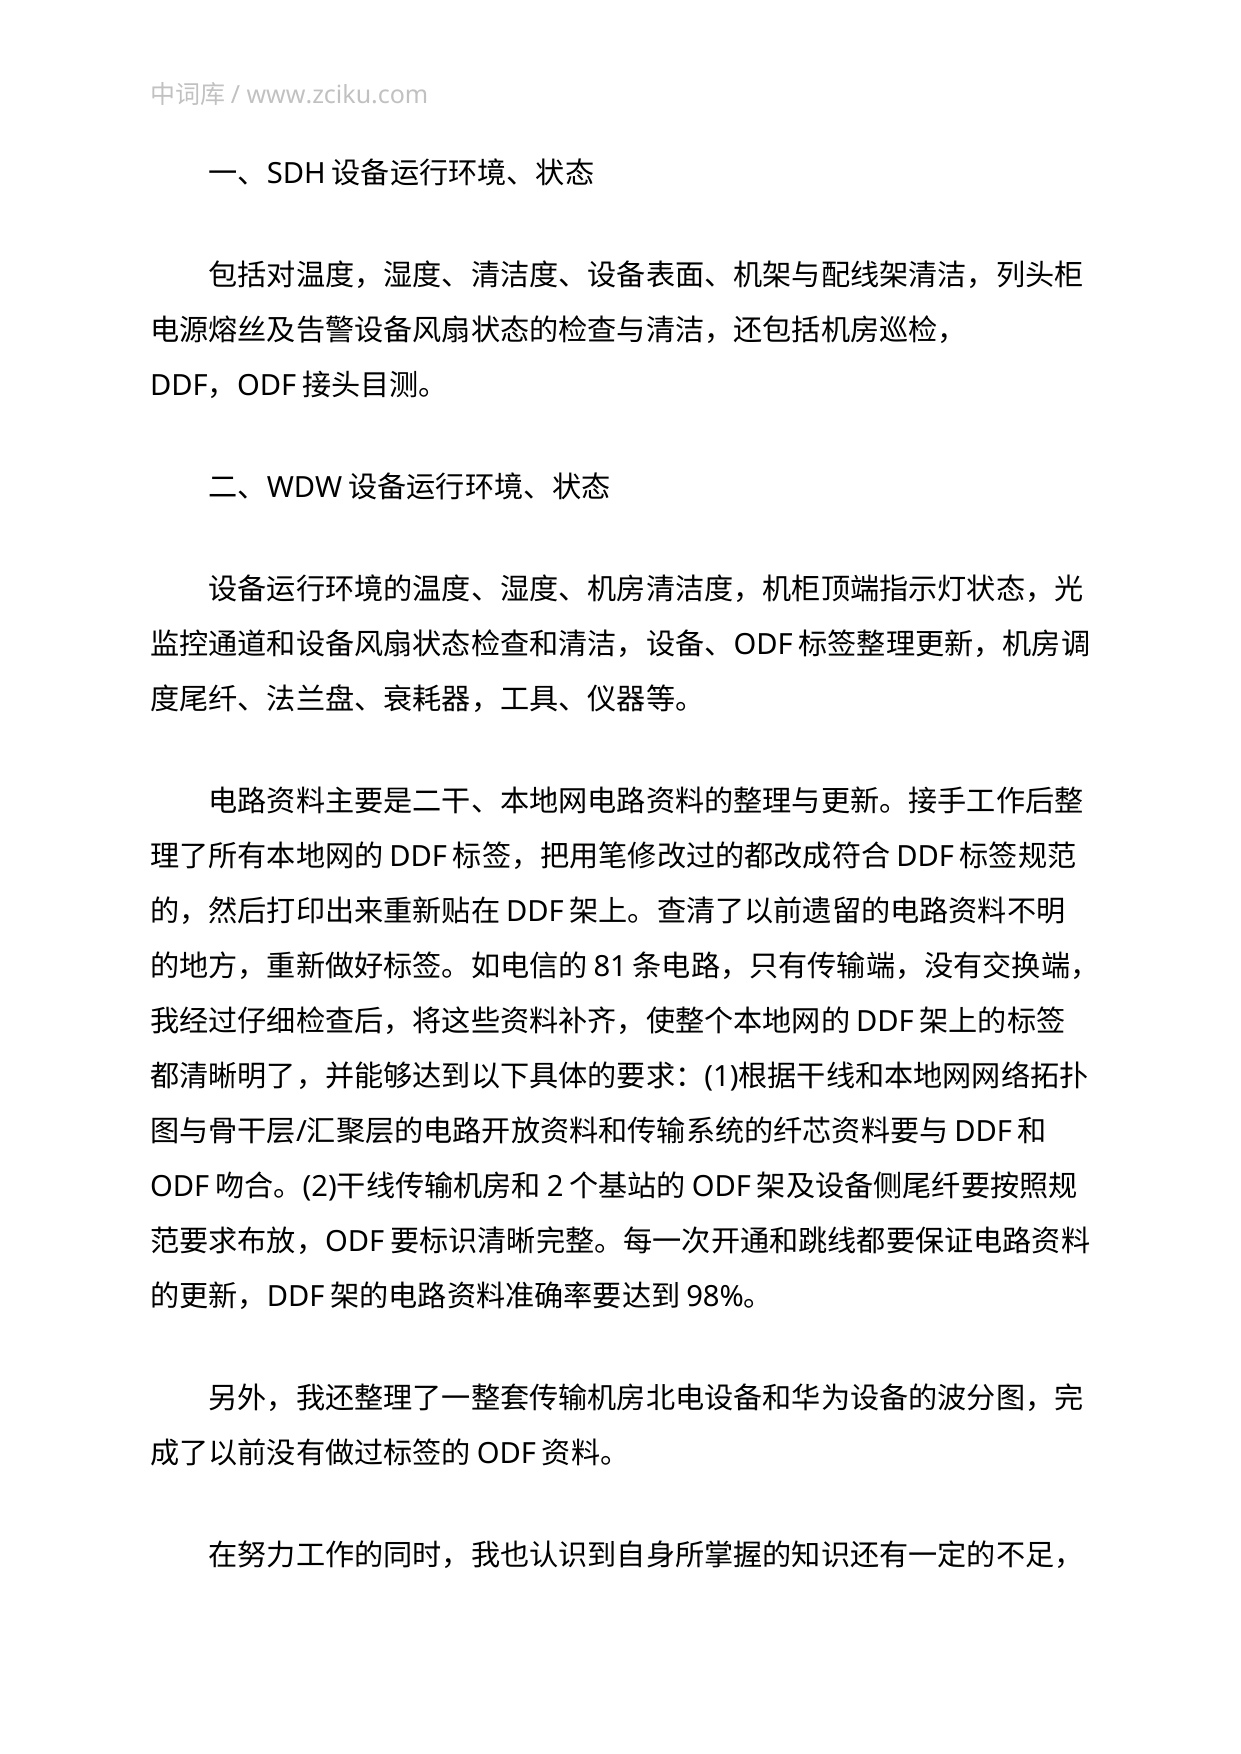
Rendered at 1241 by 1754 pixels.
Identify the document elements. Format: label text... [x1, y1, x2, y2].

text 另外，我还整理了一整套传输机房北电设备和华为设备的波分图，完成了以前没有做过标签的ODF资料。 [150, 1374, 1090, 1472]
text 设备运行环境的温度、湿度、机房清洁度，机柜顶端指示灯状态，光监控通道和设备风扇状态检查和清洁，设备、ODF标签整理更新，机房调度尾纤、法兰盘、衰耗器，工具、仪器等。 [150, 566, 1090, 718]
text 二、WDW设备运行环境、状态 [150, 464, 1090, 506]
text 一、SDH设备运行环境、状态 [150, 150, 1090, 192]
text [150, 1531, 1090, 1573]
text 包括对温度，湿度、清洁度、设备表面、机架与配线架清洁，列头柜电源熔丝及告警设备风扇状态的检查与清洁，还包括机房巡检，DDF，ODF接头目测。 [150, 252, 1090, 404]
text 电路资料主要是二干、本地网电路资料的整理与更新。接手工作后整理了所有本地网的DDF标签，把用笔修改过的都改成符合DDF标签规范的，然后打印出来重新贴在DDF架上。查清了以前遗留的电路资料不明的地方，重新做好标签。如电信的81条电路，只有传输端，没有交换端，我经过仔细检查后，将这些资料补齐，使整个本地网的DDF架上的标签都清晰明了，并能够达到以下具体的要求：(1)根据干线和本地网网络拓扑图与骨干层/汇聚层的电路开放资料和传输系统的纤芯资料要与DDF和ODF吻合。(2)干线传输机房和2个基站的ODF架及设备侧尾纤要按照规范要求布放，ODF要标识清晰完整。每一次开通和跳线都要保证电路资料的更新，DDF架的电路资料准确率要达到98%。 [150, 777, 1090, 1315]
